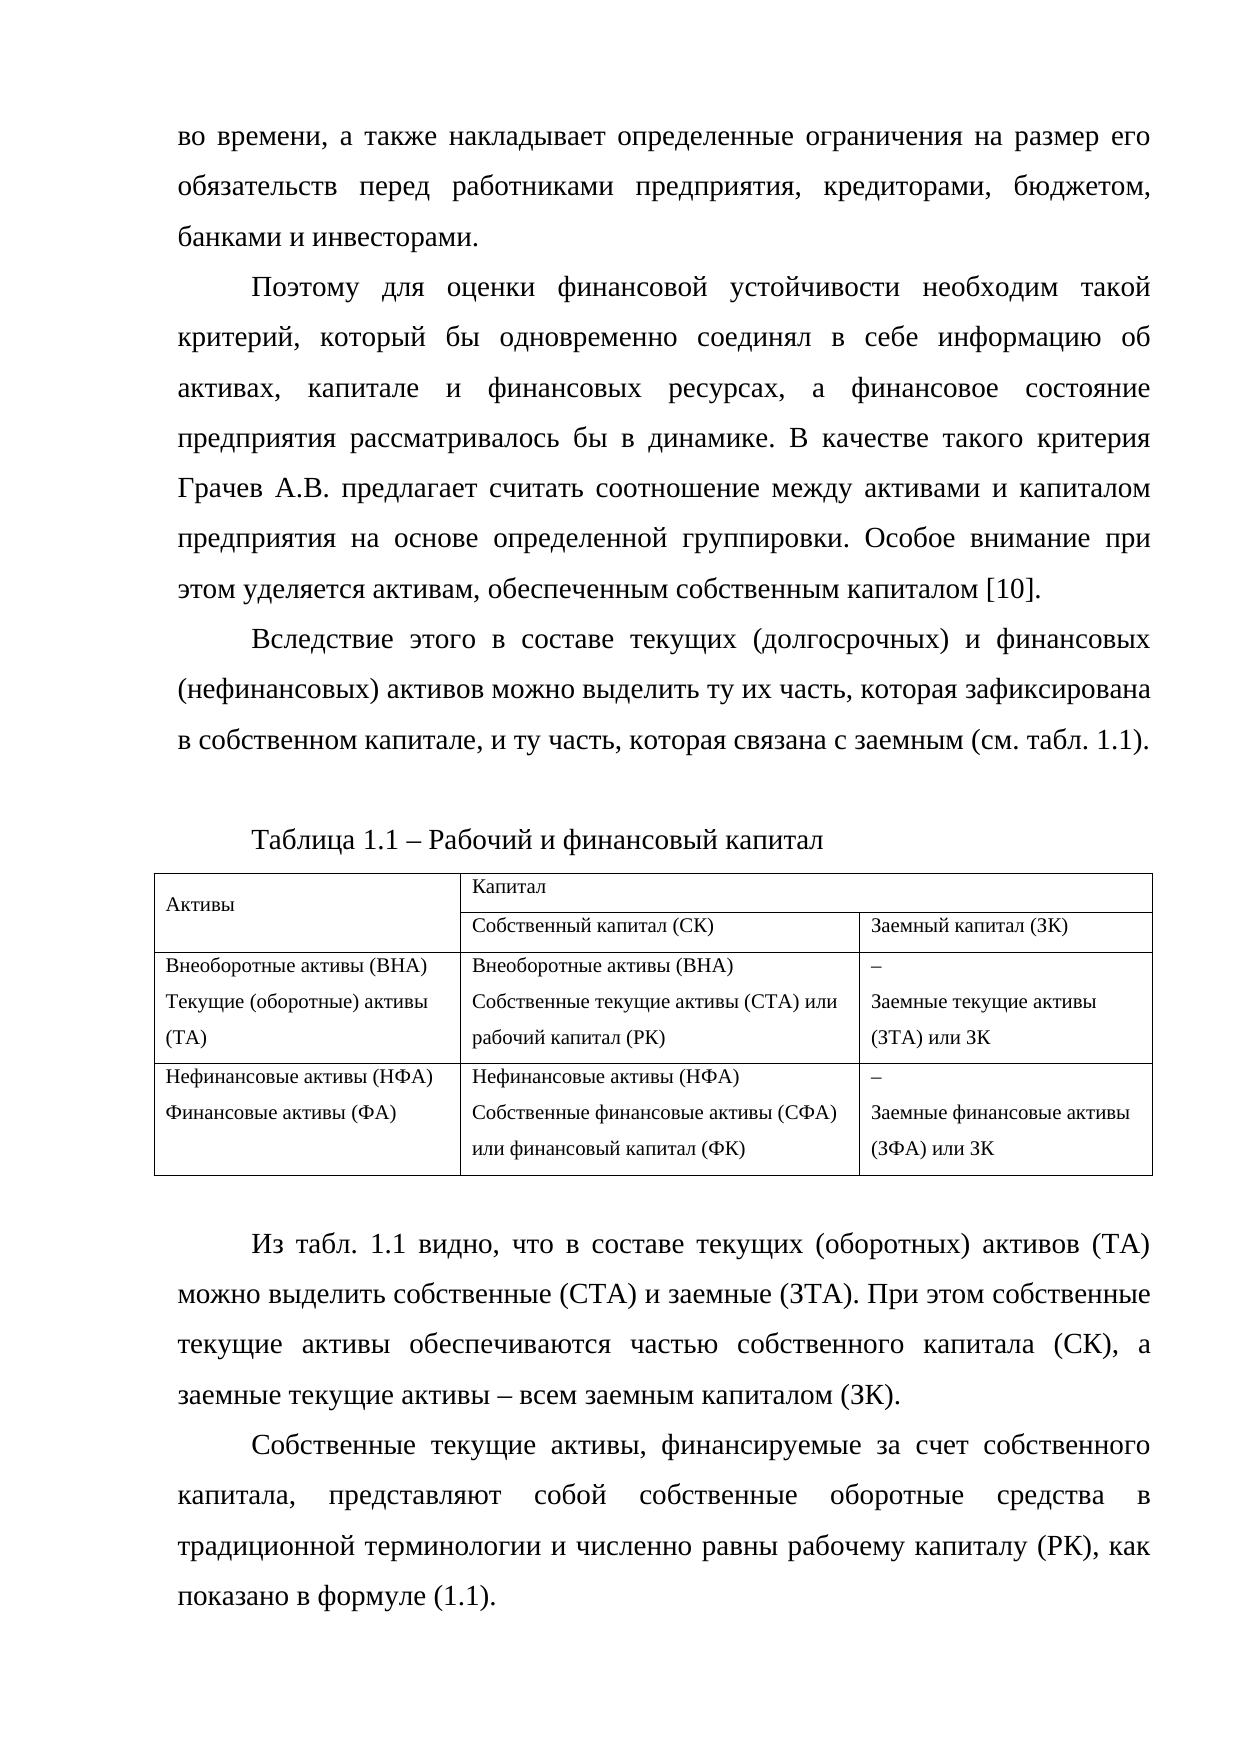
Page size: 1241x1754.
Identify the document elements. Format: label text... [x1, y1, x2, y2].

table_cell Внеоборотные активы (ВНА) Текущие (оборотные) активы (ТА) [155, 953, 460, 1063]
text Из табл. 1.1 видно, что в составе текущих (оборотных) активов (ТА) можно выделить собственные (СТА) и заемные (ЗТА). При этом собственные текущие активы обеспечиваются частью собственного капитала (СК), а заемные текущие активы – всем заемным капиталом (ЗК). [177, 1226, 1152, 1410]
table_cell Внеоборотные активы (ВНА) Собственные текущие активы (СТА) или рабочий капитал (РК) [461, 953, 859, 1063]
table_cell Собственный капитал (СК) [461, 913, 859, 952]
text Поэтому для оценки финансовой устойчивости необходим такой критерий, который бы одновременно соединял в себе информацию об активах, капитале и финансовых ресурсах, а финансовое состояние предприятия рассматривалось бы в динамике. В качестве такого критерия Грачев А.В. предлагает считать соотношение между активами и капиталом предприятия на основе определенной группировки. Особое внимание при этом уделяется активам, обеспеченным собственным капиталом [10]. [177, 269, 1152, 604]
table_cell Нефинансовые активы (НФА) Финансовые активы (ФА) [155, 1064, 460, 1174]
table_cell Заемный капитал (ЗК) [860, 913, 1152, 952]
table_header Капитал [461, 874, 1152, 912]
table_cell – Заемные текущие активы (ЗТА) или ЗК [860, 953, 1152, 1063]
text Собственные текущие активы, финансируемые за счет собственного капитала, представляют собой собственные оборотные средства в традиционной терминологии и численно равны рабочему капиталу (РК), как показано в формуле (1.1). [177, 1427, 1152, 1612]
table_cell – Заемные финансовые активы (ЗФА) или ЗК [860, 1064, 1152, 1174]
table_header Активы [155, 874, 460, 952]
text Таблица 1.1 – Рабочий и финансовый капитал [177, 822, 1152, 856]
table_cell Нефинансовые активы (НФА) Собственные финансовые активы (СФА) или финансовый капитал (ФК) [461, 1064, 859, 1174]
text Вследствие этого в составе текущих (долгосрочных) и финансовых (нефинансовых) активов можно выделить ту их часть, которая зафиксирована в собственном капитале, и ту часть, которая связана с заемным (см. табл. 1.1). [177, 621, 1152, 755]
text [177, 118, 1152, 252]
